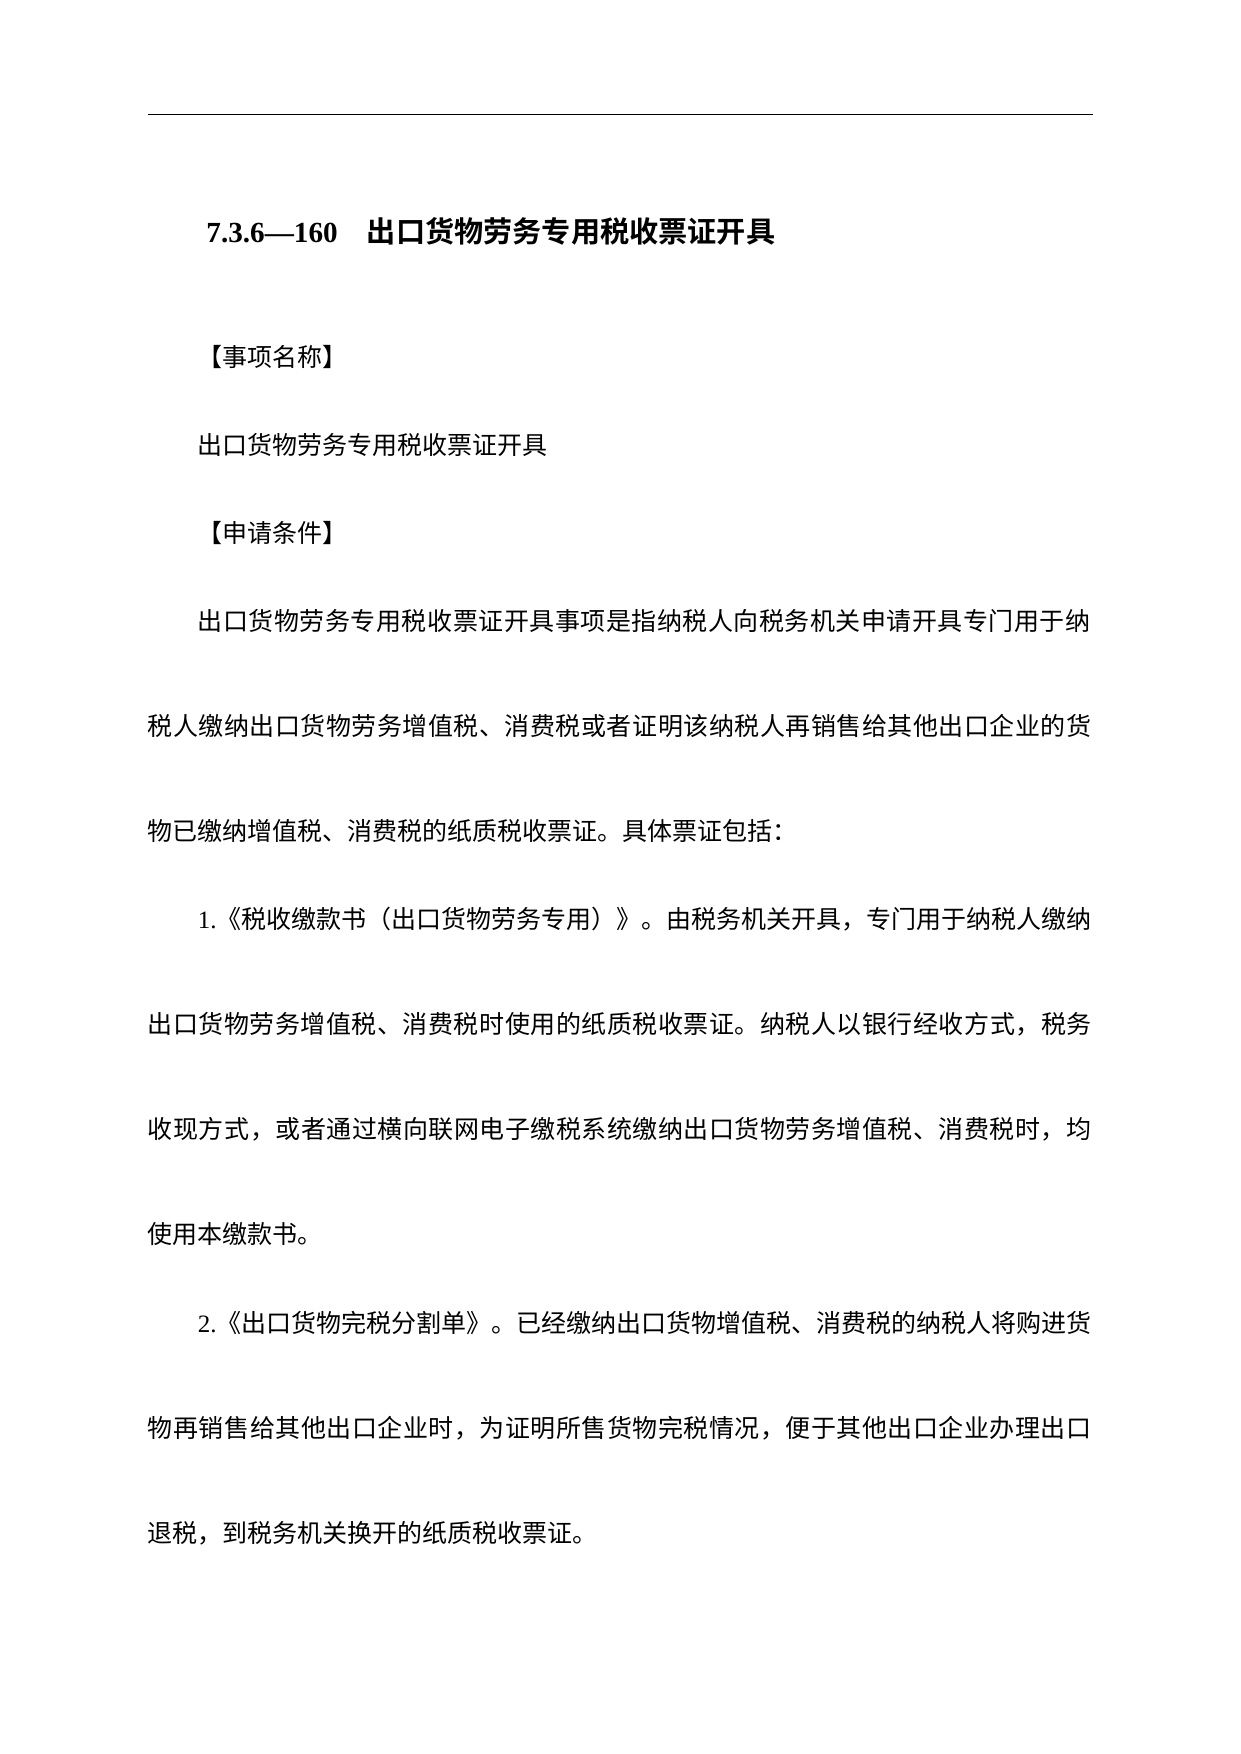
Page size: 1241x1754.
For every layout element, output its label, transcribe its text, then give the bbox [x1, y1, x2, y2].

text 7.3.6—160 出口货物劳务专用税收票证开具 [148, 194, 1093, 264]
text 【事项名称】 [148, 321, 1093, 391]
text 出口货物劳务专用税收票证开具 [148, 409, 1093, 479]
text 出口货物劳务专用税收票证开具事项是指纳税人向税务机关申请开具专门用于纳税人缴纳出口货物劳务增值税、消费税或者证明该纳税人再销售给其他出口企业的货物已缴纳增值税、消费税的纸质税收票证。具体票证包括： [148, 585, 1093, 865]
text 2.《出口货物完税分割单》。已经缴纳出口货物增值税、消费税的纳税人将购进货物再销售给其他出口企业时，为证明所售货物完税情况，便于其他出口企业办理出口退税，到税务机关换开的纸质税收票证。 [148, 1286, 1093, 1566]
text 1.《税收缴款书（出口货物劳务专用）》。由税务机关开具，专门用于纳税人缴纳出口货物劳务增值税、消费税时使用的纸质税收票证。纳税人以银行经收方式，税务收现方式，或者通过横向联网电子缴税系统缴纳出口货物劳务增值税、消费税时，均使用本缴款书。 [148, 883, 1093, 1268]
text 【申请条件】 [148, 497, 1093, 567]
